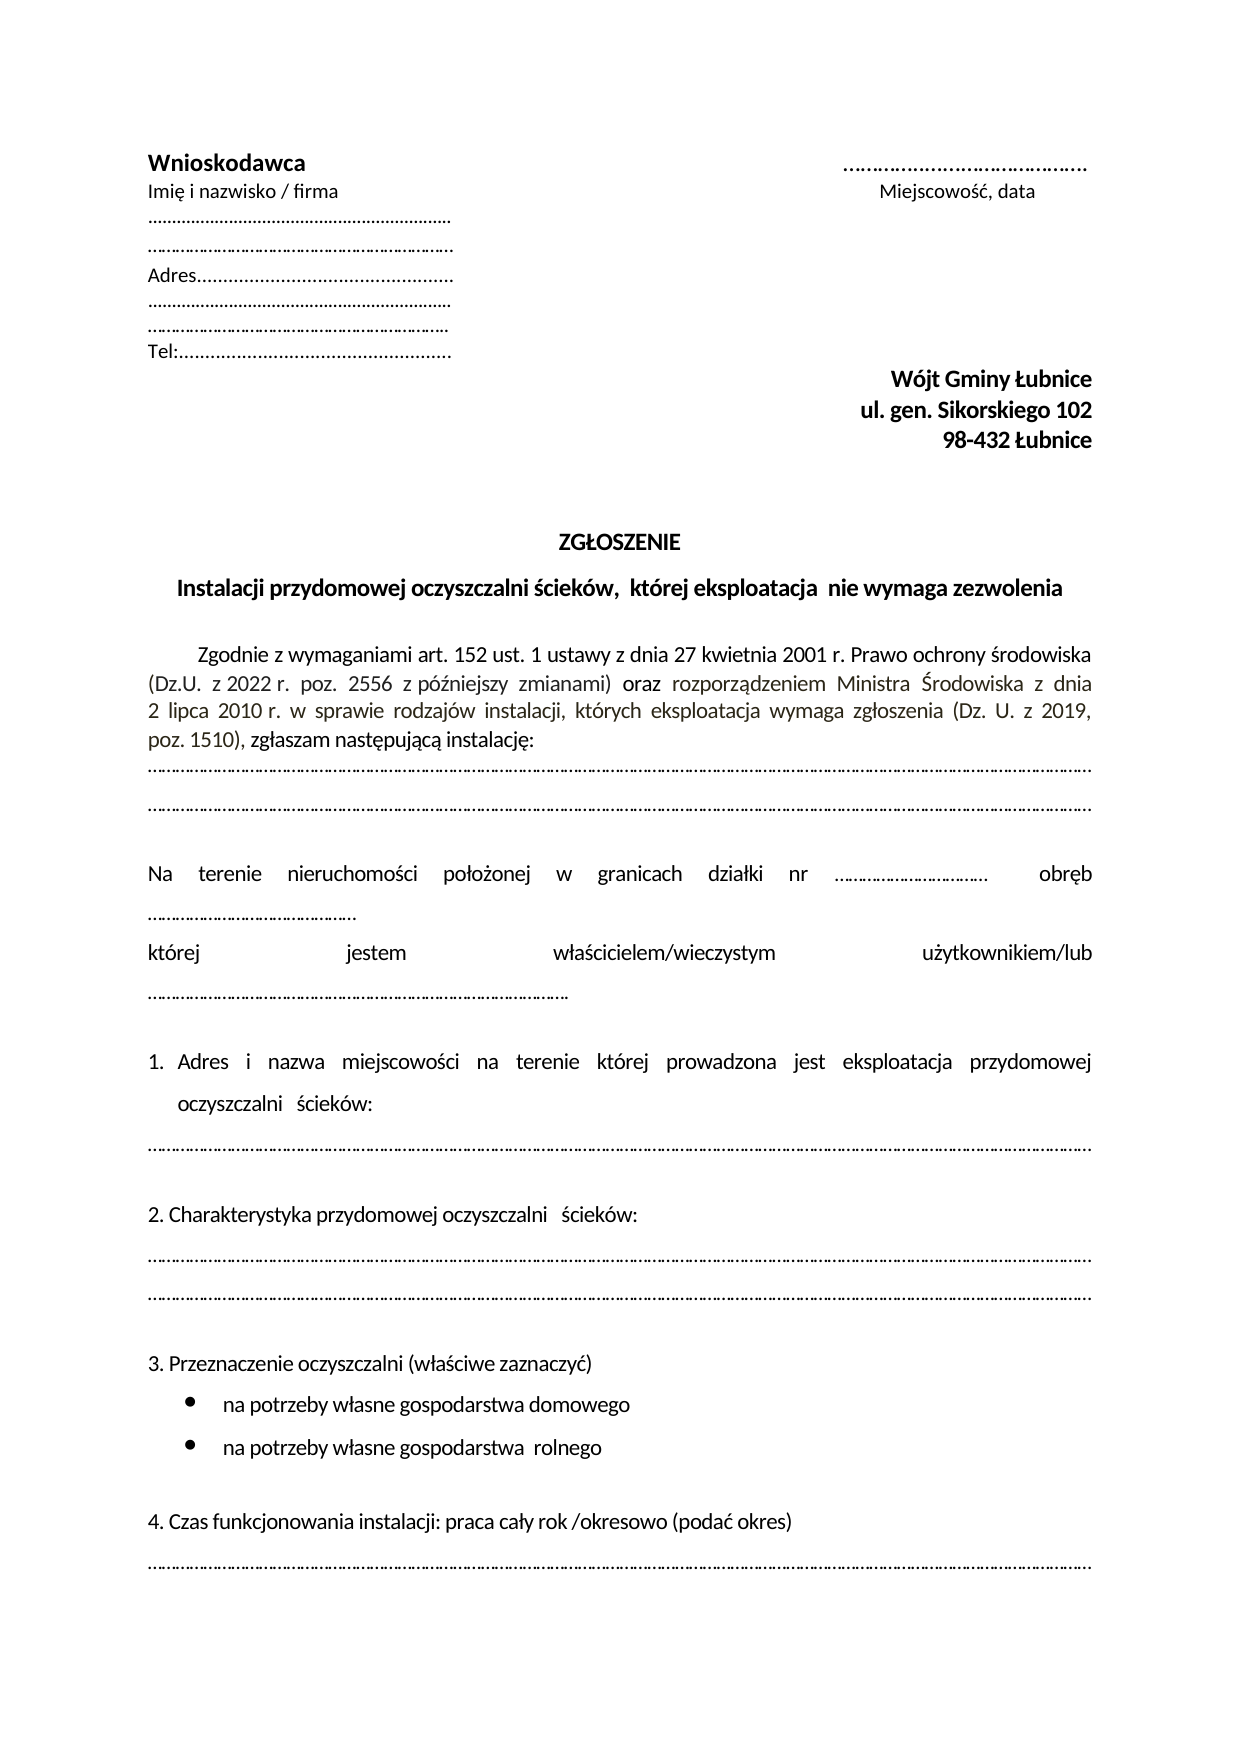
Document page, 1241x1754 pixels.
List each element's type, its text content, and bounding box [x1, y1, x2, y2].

text Tel:.................................................... [148, 338, 1093, 363]
list na potrzeby własne gospodarstwa rolnego [185, 1433, 1093, 1462]
text Adres................................................. [148, 262, 1093, 287]
text ………………………………………………………… [148, 233, 1093, 258]
subtitle Wnioskodawca …………..…...…………………. [148, 148, 1093, 178]
text 3. Przeznaczenie oczyszczalni (właściwe zaznaczyć) [148, 1349, 1093, 1377]
text ……………………………………………………….. [148, 313, 1093, 338]
list na potrzeby własne gospodarstwa domowego [185, 1391, 1093, 1419]
text Wójt Gminy Łubnice [148, 363, 1093, 394]
text ................................................................ [148, 287, 1093, 313]
text 4. Czas funkcjonowania instalacji: praca cały rok /okresowo (podać okres) [148, 1507, 1093, 1535]
text ................................................................ [148, 203, 1093, 229]
text której jestem właścicielem/wieczystym użytkownikiem/lub ………………………………………………………………………………. [148, 938, 1093, 1004]
text 98-432 Łubnice [148, 424, 1093, 455]
text …………………………………………………………………………………………………………………………………………………………………………………… [148, 1242, 1093, 1267]
text …………………………………………………………………………………………………………………………………………………………………………………… [148, 1549, 1093, 1574]
text Zgodnie z wymaganiami art. 152 ust. 1 ustawy z dnia 27 kwietnia 2001 r. Prawo ochrony środowiska (Dz.U. z 2022 r. poz. 2556 z późniejszy zmianami) oraz rozporządzeniem Ministra Środowiska z dnia 2 lipca 2010 r. w sprawie rodzajów instalacji, których eksploatacja wymaga zgłoszenia (Dz. U. z 2019, poz. 1510), zgłaszam następującą instalację: [148, 641, 1093, 753]
text Instalacji przydomowej oczyszczalni ścieków, której eksploatacja nie wymaga zezwolenia [148, 572, 1093, 602]
text Na terenie nieruchomości położonej w granicach działki nr …………………………… obręb ……………………………………… [148, 859, 1093, 926]
text ZGŁOSZENIE [148, 526, 1093, 557]
text …………………………………………………………………………………………………………………………………………………………………………………… [148, 1280, 1093, 1306]
text …………………………………………………………………………………………………………………………………………………………………………………… [148, 1131, 1093, 1157]
text ………………………………………………………………………………………………………………………………………………………………………………………………………………………………………………………………………………………………………………………………………………………………………… [148, 753, 1093, 816]
text 2. Charakterystyka przydomowej oczyszczalni ścieków: [148, 1200, 1093, 1228]
list Adres i nazwa miejscowości na terenie której prowadzona jest eksploatacja przydomowej oczyszczalni ścieków: [148, 1047, 1093, 1117]
subtitle Imię i nazwisko / firma Miejscowość, data [148, 178, 1093, 203]
text ul. gen. Sikorskiego 102 [148, 394, 1093, 424]
